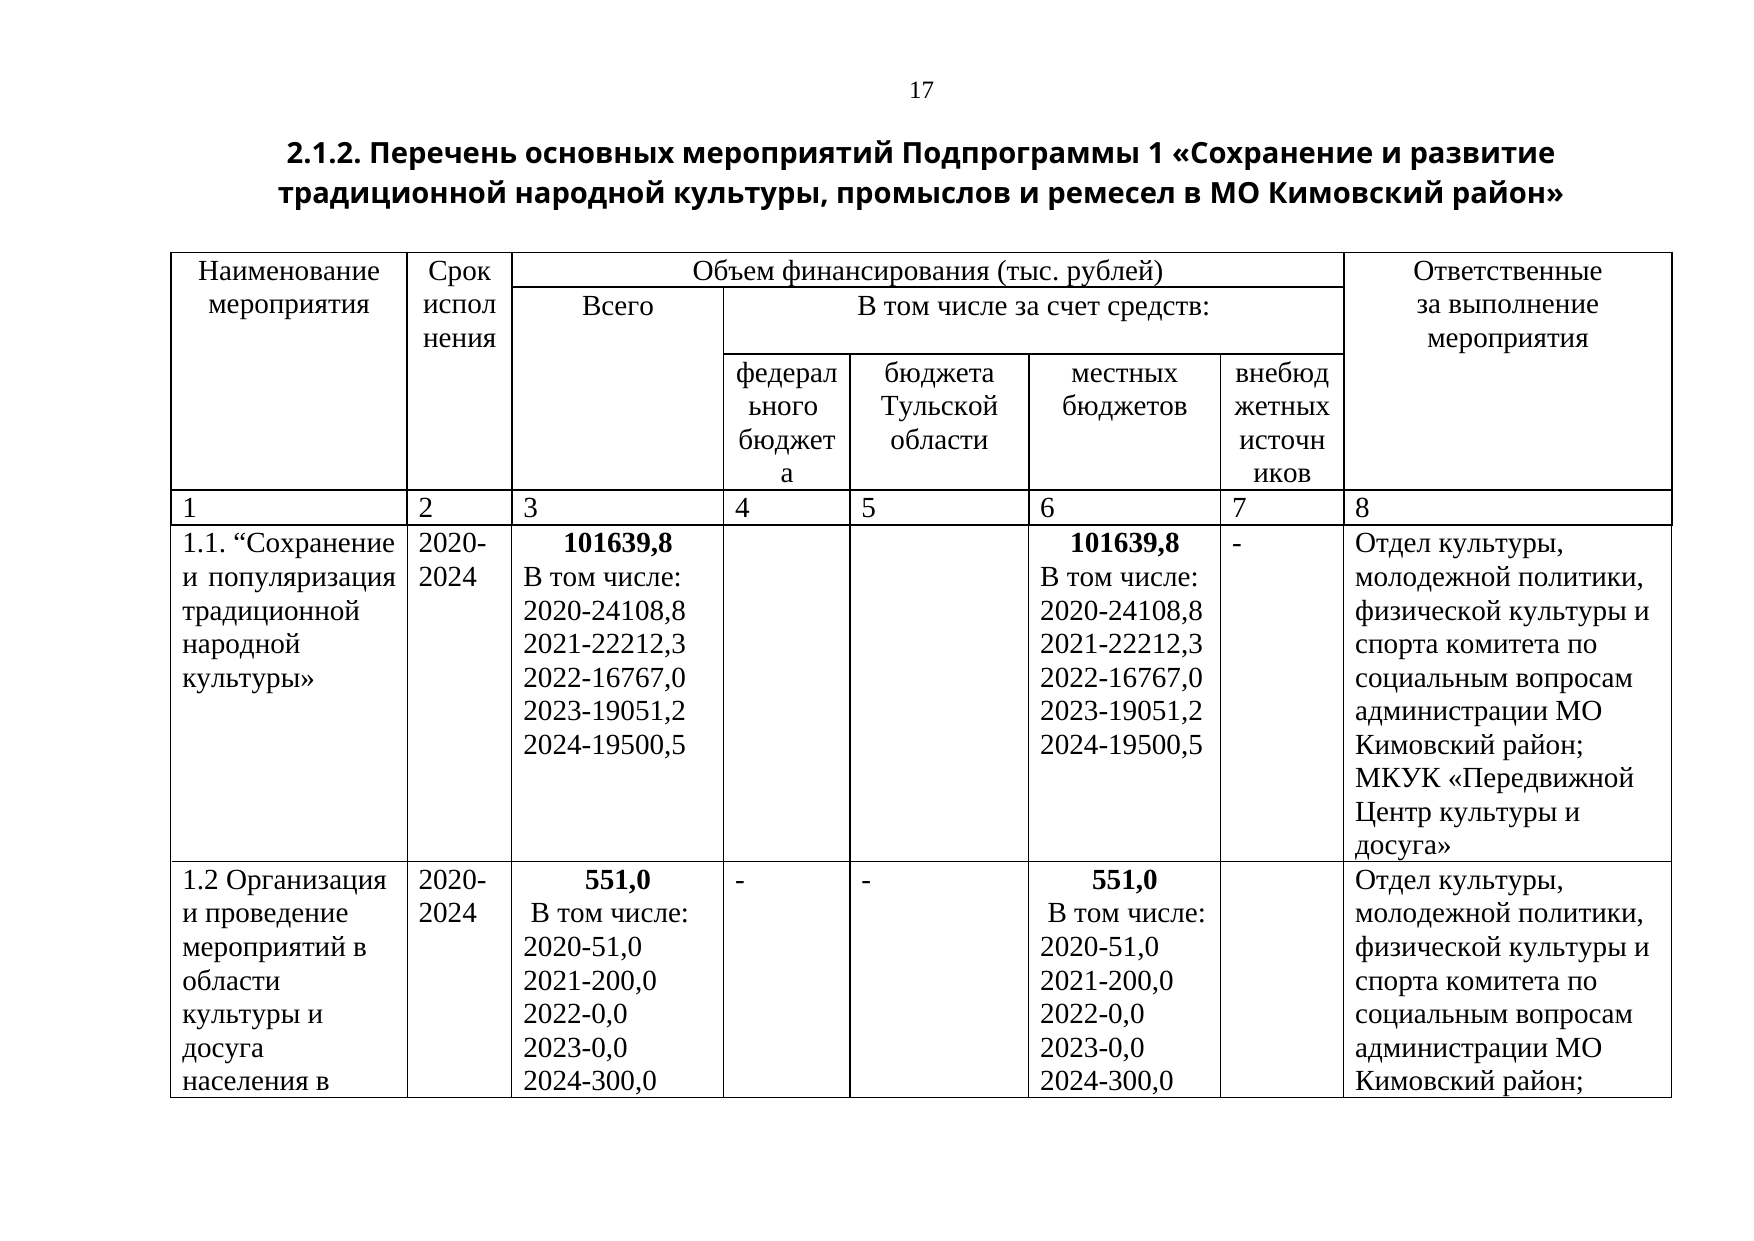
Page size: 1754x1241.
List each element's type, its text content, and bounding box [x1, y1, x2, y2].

table_cell Объем финансирования (тыс. рублей) [513, 253, 1343, 286]
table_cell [1029, 862, 1220, 1097]
table_cell Всего [513, 288, 723, 489]
table_cell 2020-2024 [408, 526, 511, 861]
table_cell 1.1. “Сохранение и популяризация традиционной народной культуры» [171, 526, 407, 861]
table_cell бюджета Тульской области [851, 355, 1028, 489]
table_cell 2020-2024 [408, 862, 511, 1097]
table_cell [1221, 862, 1343, 1097]
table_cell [171, 862, 407, 1097]
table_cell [1344, 862, 1671, 1097]
table_cell В том числе за счет средств: [724, 288, 1343, 353]
table_cell федерального бюджета [724, 355, 849, 489]
table_cell 1 [172, 491, 406, 524]
table_cell Наименование мероприятия [172, 253, 406, 489]
table_cell - [724, 862, 849, 1097]
table_cell 6 [1030, 491, 1220, 524]
table_cell 2 [408, 491, 511, 524]
table_cell 4 [724, 491, 849, 524]
table_header 2.1.2. Перечень основных мероприятий Подпрограммы 1 «Сохранение и развитие традиционной народной культуры, промыслов и ремесел в МО Кимовский район» [171, 133, 1672, 252]
table_cell внебюджетных источников [1221, 355, 1343, 489]
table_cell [512, 862, 723, 1097]
table_cell [724, 526, 849, 861]
table_cell - [851, 862, 1028, 1097]
table_cell [851, 526, 1028, 861]
table_cell 3 [513, 491, 723, 524]
table_cell - [1221, 526, 1343, 861]
table_cell 7 [1221, 491, 1343, 524]
table_cell 5 [851, 491, 1028, 524]
table_cell 101639,8 В том числе: 2020-24108,8 2021-22212,3 2022-16767,0 2023-19051,2 2024-19500,5 [512, 526, 723, 861]
table_cell Срок исполнения [408, 253, 511, 489]
table_cell 8 [1345, 491, 1671, 524]
table_cell Ответственные за выполнение мероприятия [1345, 253, 1671, 353]
table_cell 101639,8 В том числе: 2020-24108,8 2021-22212,3 2022-16767,0 2023-19051,2 2024-19500,5 [1029, 526, 1220, 861]
table_cell местных бюджетов [1030, 355, 1220, 489]
table_cell [1345, 353, 1671, 489]
